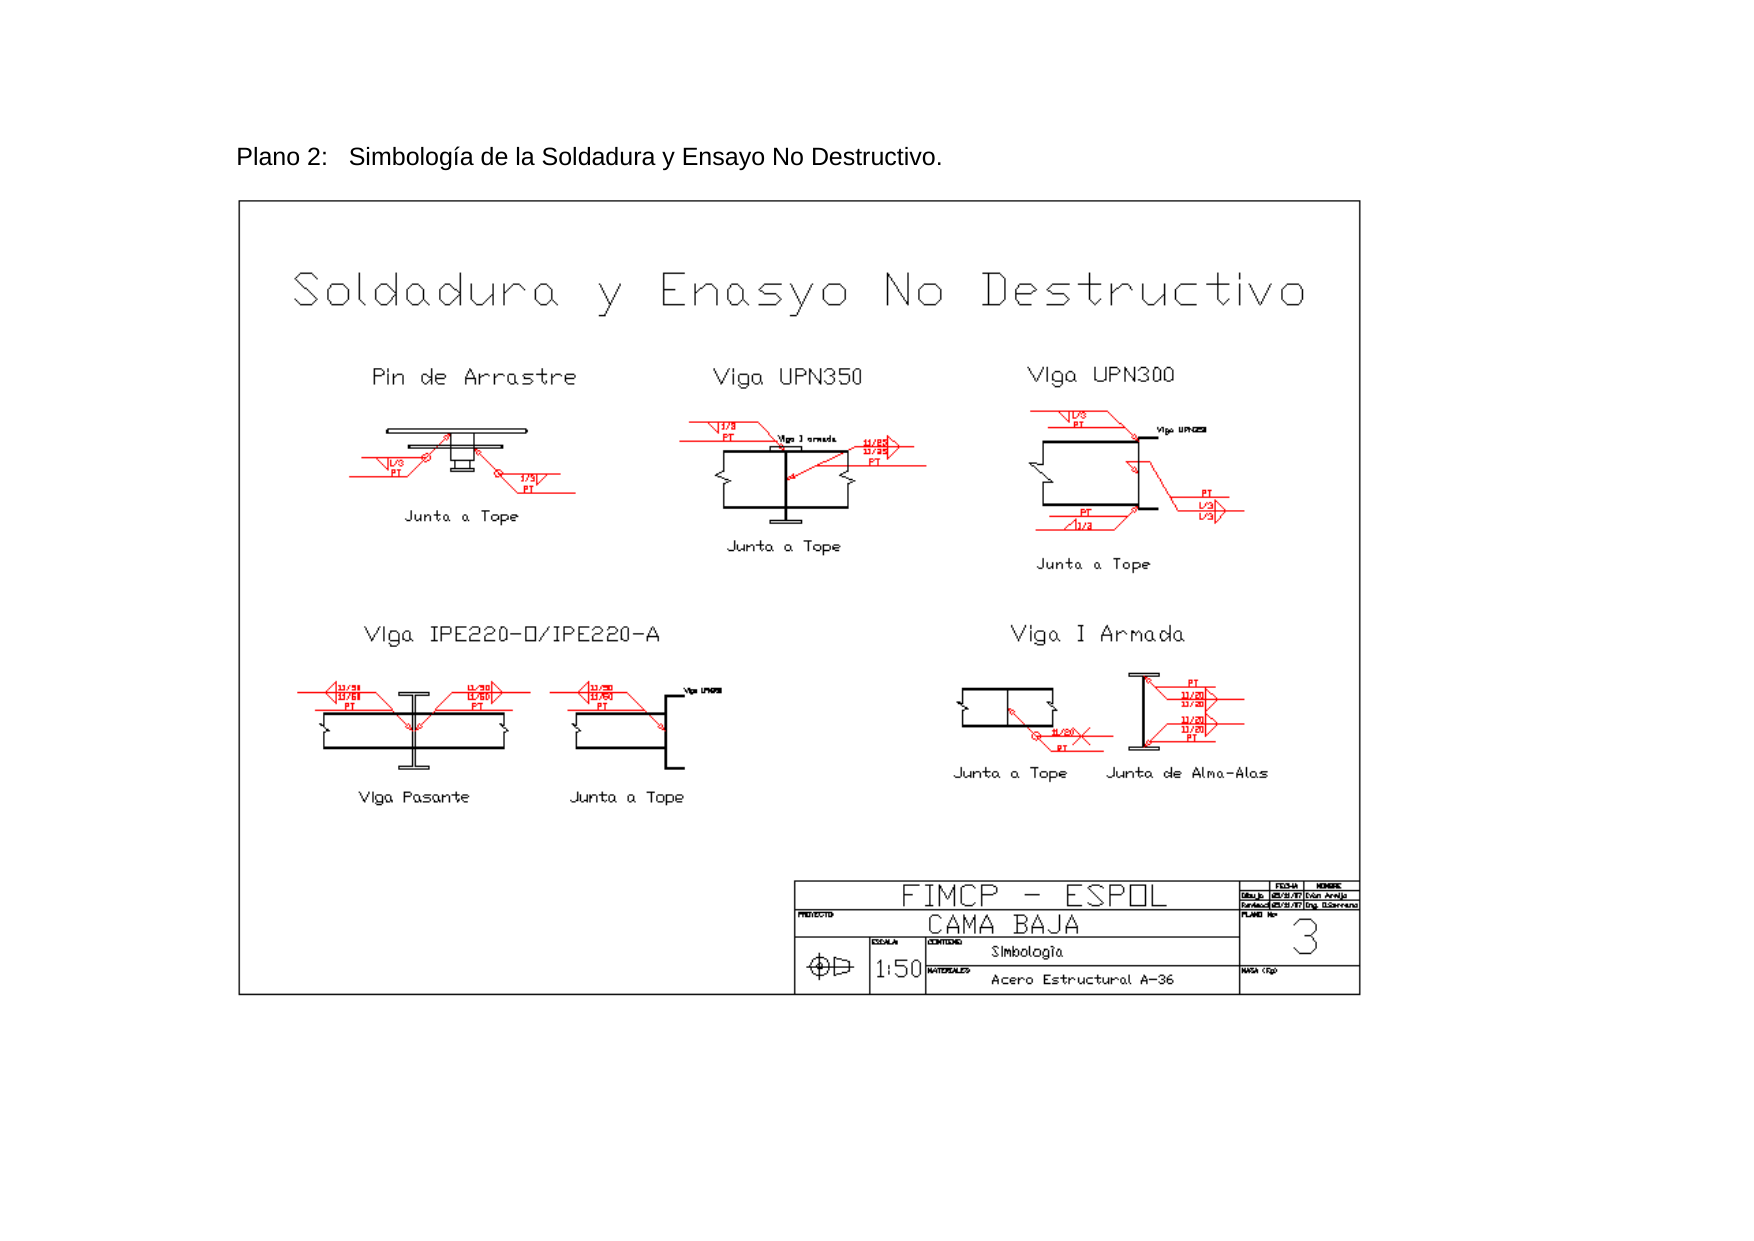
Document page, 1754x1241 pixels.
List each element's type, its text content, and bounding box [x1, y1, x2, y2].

text Plano 2: Simbología de la Soldadura y Ensayo No Destructivo. [236, 142, 1518, 171]
picture [236, 199, 1362, 998]
